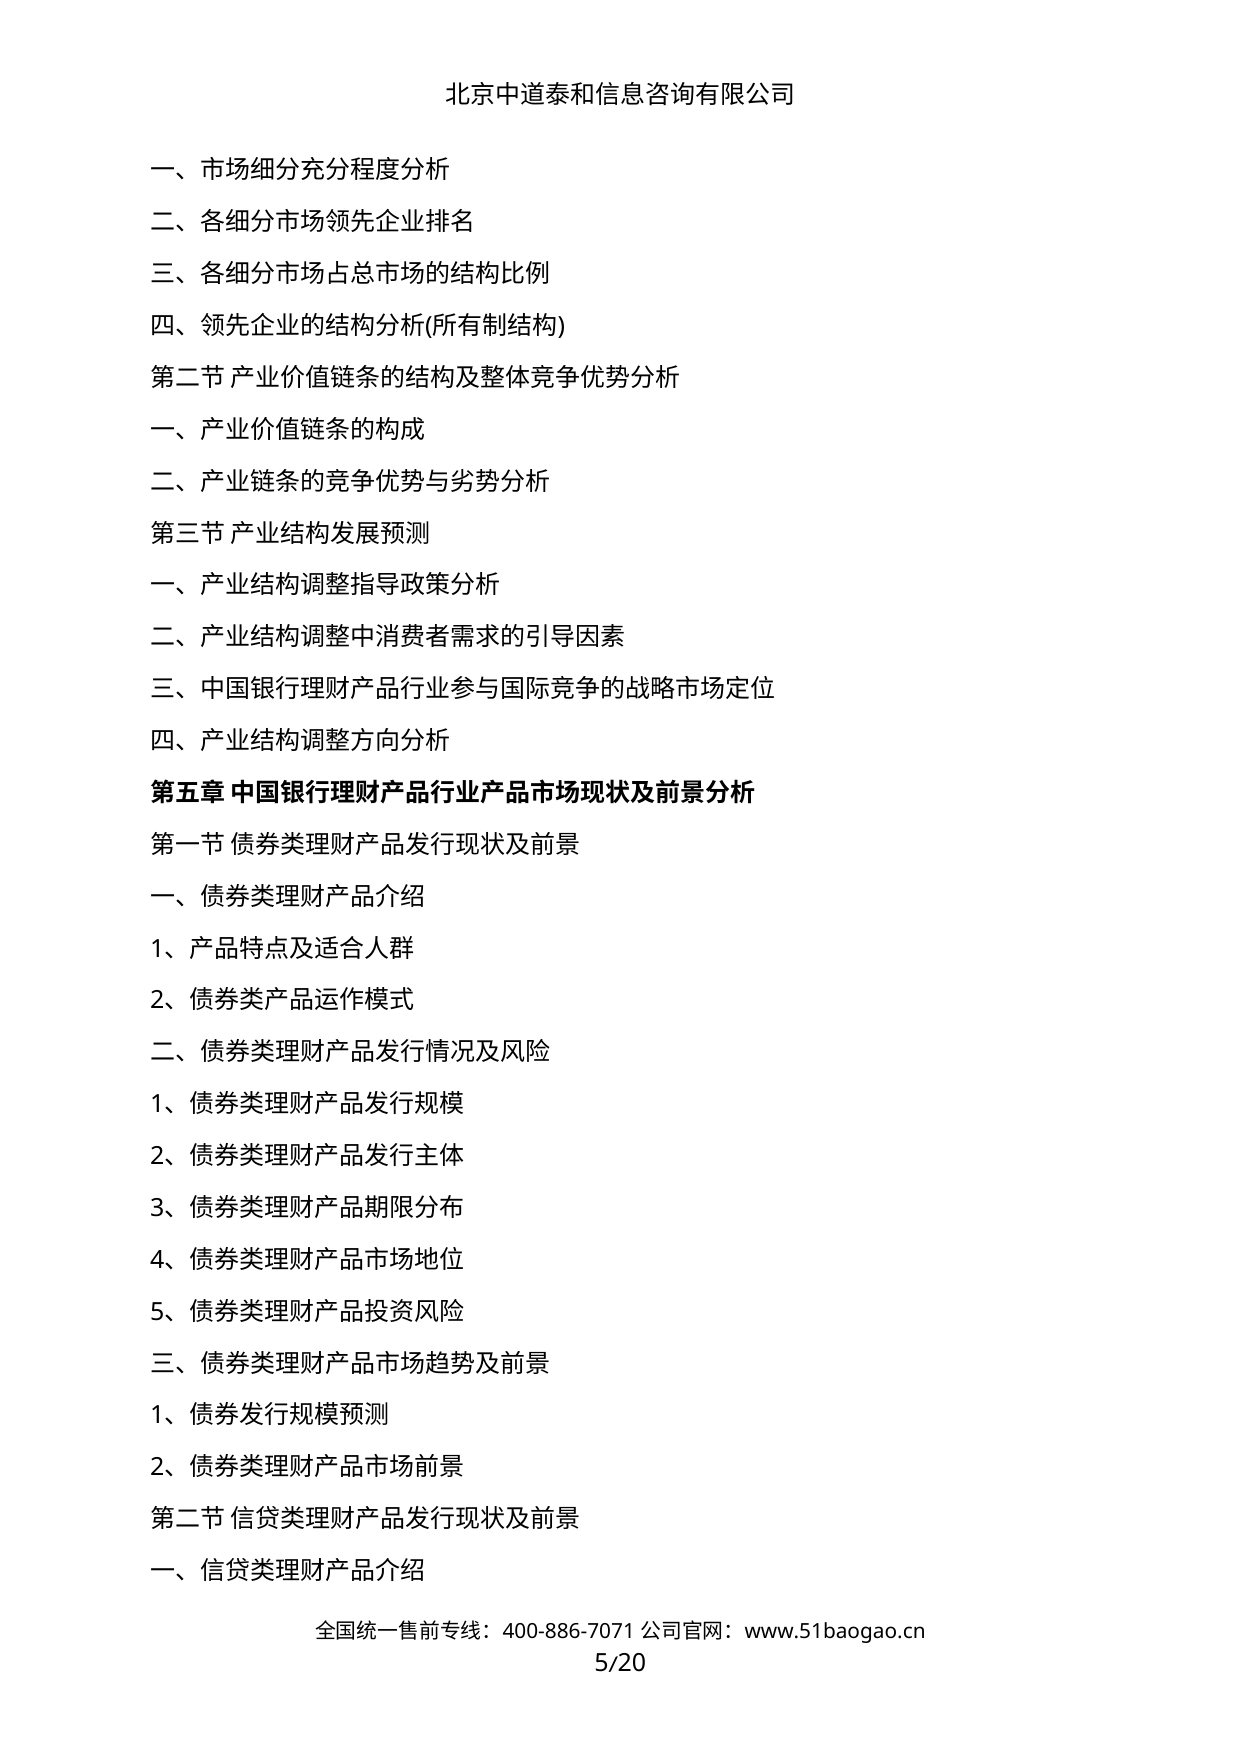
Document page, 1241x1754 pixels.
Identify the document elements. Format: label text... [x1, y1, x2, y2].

text 四、领先企业的结构分析(所有制结构) [150, 306, 1090, 342]
text 1、债券发行规模预测 [150, 1395, 1090, 1431]
text 1、产品特点及适合人群 [150, 928, 1090, 964]
text 一、债券类理财产品介绍 [150, 876, 1090, 912]
text 4、债券类理财产品市场地位 [150, 1239, 1090, 1276]
text 第三节 产业结构发展预测 [150, 513, 1090, 549]
text 二、债券类理财产品发行情况及风险 [150, 1032, 1090, 1068]
text 第二节 信贷类理财产品发行现状及前景 [150, 1499, 1090, 1535]
text 1、债券类理财产品发行规模 [150, 1084, 1090, 1120]
text 三、中国银行理财产品行业参与国际竞争的战略市场定位 [150, 669, 1090, 705]
text 第五章 中国银行理财产品行业产品市场现状及前景分析 [150, 772, 1090, 809]
text 一、市场细分充分程度分析 [150, 150, 1090, 186]
text 二、各细分市场领先企业排名 [150, 202, 1090, 238]
text 2、债券类产品运作模式 [150, 980, 1090, 1016]
text 二、产业结构调整中消费者需求的引导因素 [150, 617, 1090, 653]
text 四、产业结构调整方向分析 [150, 721, 1090, 757]
text 第二节 产业价值链条的结构及整体竞争优势分析 [150, 357, 1090, 394]
text 5、债券类理财产品投资风险 [150, 1291, 1090, 1327]
text 第一节 债券类理财产品发行现状及前景 [150, 824, 1090, 861]
text 一、信贷类理财产品介绍 [150, 1551, 1090, 1587]
text 2、债券类理财产品发行主体 [150, 1136, 1090, 1172]
text 3、债券类理财产品期限分布 [150, 1187, 1090, 1224]
text 二、产业链条的竞争优势与劣势分析 [150, 461, 1090, 497]
text 三、各细分市场占总市场的结构比例 [150, 254, 1090, 290]
text 一、产业结构调整指导政策分析 [150, 565, 1090, 601]
text 一、产业价值链条的构成 [150, 409, 1090, 446]
text 三、债券类理财产品市场趋势及前景 [150, 1343, 1090, 1379]
text 2、债券类理财产品市场前景 [150, 1447, 1090, 1483]
